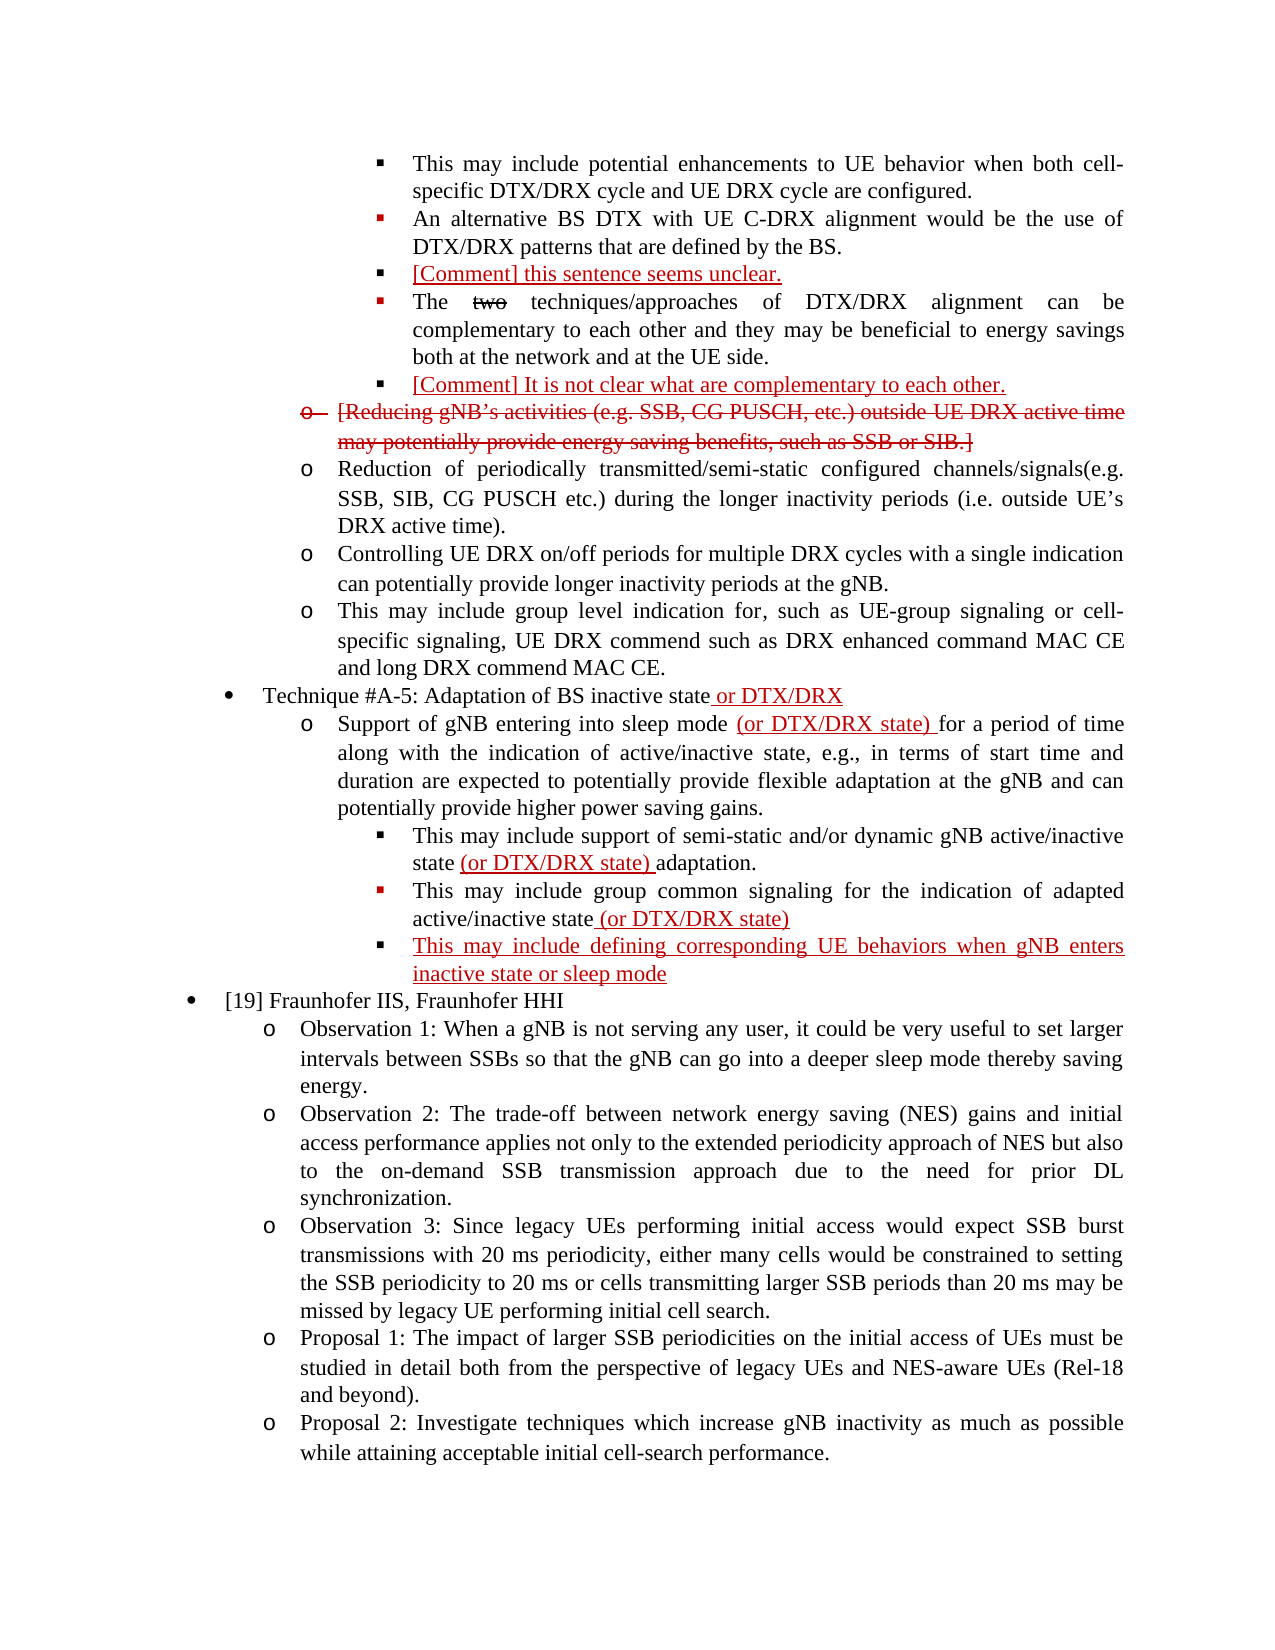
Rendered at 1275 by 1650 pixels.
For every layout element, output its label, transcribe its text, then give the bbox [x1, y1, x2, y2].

list This may include defining corresponding UE behaviors when gNB enters inactive state or sleep mode [375, 932, 1125, 986]
list Proposal 2: Investigate techniques which increase gNB inactivity as much as possible while attaining acceptable initial cell-search performance. [262, 1409, 1125, 1465]
list The two techniques/approaches of DTX/DRX alignment can be complementary to each other and they may be beneficial to energy savings both at the network and at the UE side. [375, 288, 1125, 369]
list Observation 3: Since legacy UEs performing initial access would expect SSB burst transmissions with 20 ms periodicity, either many cells would be constrained to setting the SSB periodicity to 20 ms or cells transmitting larger SSB periods than 20 ms may be missed by legacy UE performing initial cell search. [262, 1212, 1125, 1323]
list [Reducing gNB’s activities (e.g. SSB, CG PUSCH, etc.) outside UE DRX active time may potentially provide energy saving benefits, such as SSB or SIB.] [300, 398, 1125, 454]
list [Comment] It is not clear what are complementary to each other. [375, 371, 1125, 397]
list This may include group level indication for, such as UE-group signaling or cell-specific signaling, UE DRX commend such as DRX enhanced command MAC CE and long DRX commend MAC CE. [300, 597, 1125, 681]
list Observation 1: When a gNB is not serving any user, it could be very useful to set larger intervals between SSBs so that the gNB can go into a deeper sleep mode thereby saving energy. [262, 1015, 1125, 1098]
list Technique #A-5: Adaptation of BS inactive state or DTX/DRX [225, 682, 1125, 708]
list [Comment] this sentence seems unclear. [375, 260, 1125, 287]
list Observation 2: The trade-off between network energy saving (NES) gains and initial access performance applies not only to the extended periodicity approach of NES but also to the on-demand SSB transmission approach due to the need for prior DL synchronization. [262, 1100, 1125, 1211]
list Controlling UE DRX on/off periods for multiple DRX cycles with a single indication can potentially provide longer inactivity periods at the gNB. [300, 540, 1125, 596]
list An alternative BS DTX with UE C-DRX alignment would be the use of DTX/DRX patterns that are defined by the BS. [375, 205, 1125, 259]
list This may include potential enhancements to UE behavior when both cell-specific DTX/DRX cycle and UE DRX cycle are configured. [375, 150, 1125, 204]
list Support of gNB entering into sleep mode (or DTX/DRX state) for a period of time along with the indication of active/inactive state, e.g., in terms of start time and duration are expected to potentially provide flexible adaptation at the gNB and can potentially provide higher power saving gains. [300, 709, 1125, 821]
list This may include group common signaling for the indication of adapted active/inactive state (or DTX/DRX state) [375, 877, 1125, 931]
list Reduction of periodically transmitted/semi-static configured channels/signals(e.g. SSB, SIB, CG PUSCH etc.) during the longer inactivity periods (i.e. outside UE’s DRX active time). [300, 456, 1125, 539]
list Proposal 1: The impact of larger SSB periodicities on the initial access of UEs must be studied in detail both from the perspective of legacy UEs and NES-aware UEs (Rel-18 and beyond). [262, 1324, 1125, 1408]
list This may include support of semi-static and/or dynamic gNB active/inactive state (or DTX/DRX state) adaptation. [375, 822, 1125, 876]
list [19] Fraunhofer IIS, Fraunhofer HHI [187, 987, 1125, 1014]
